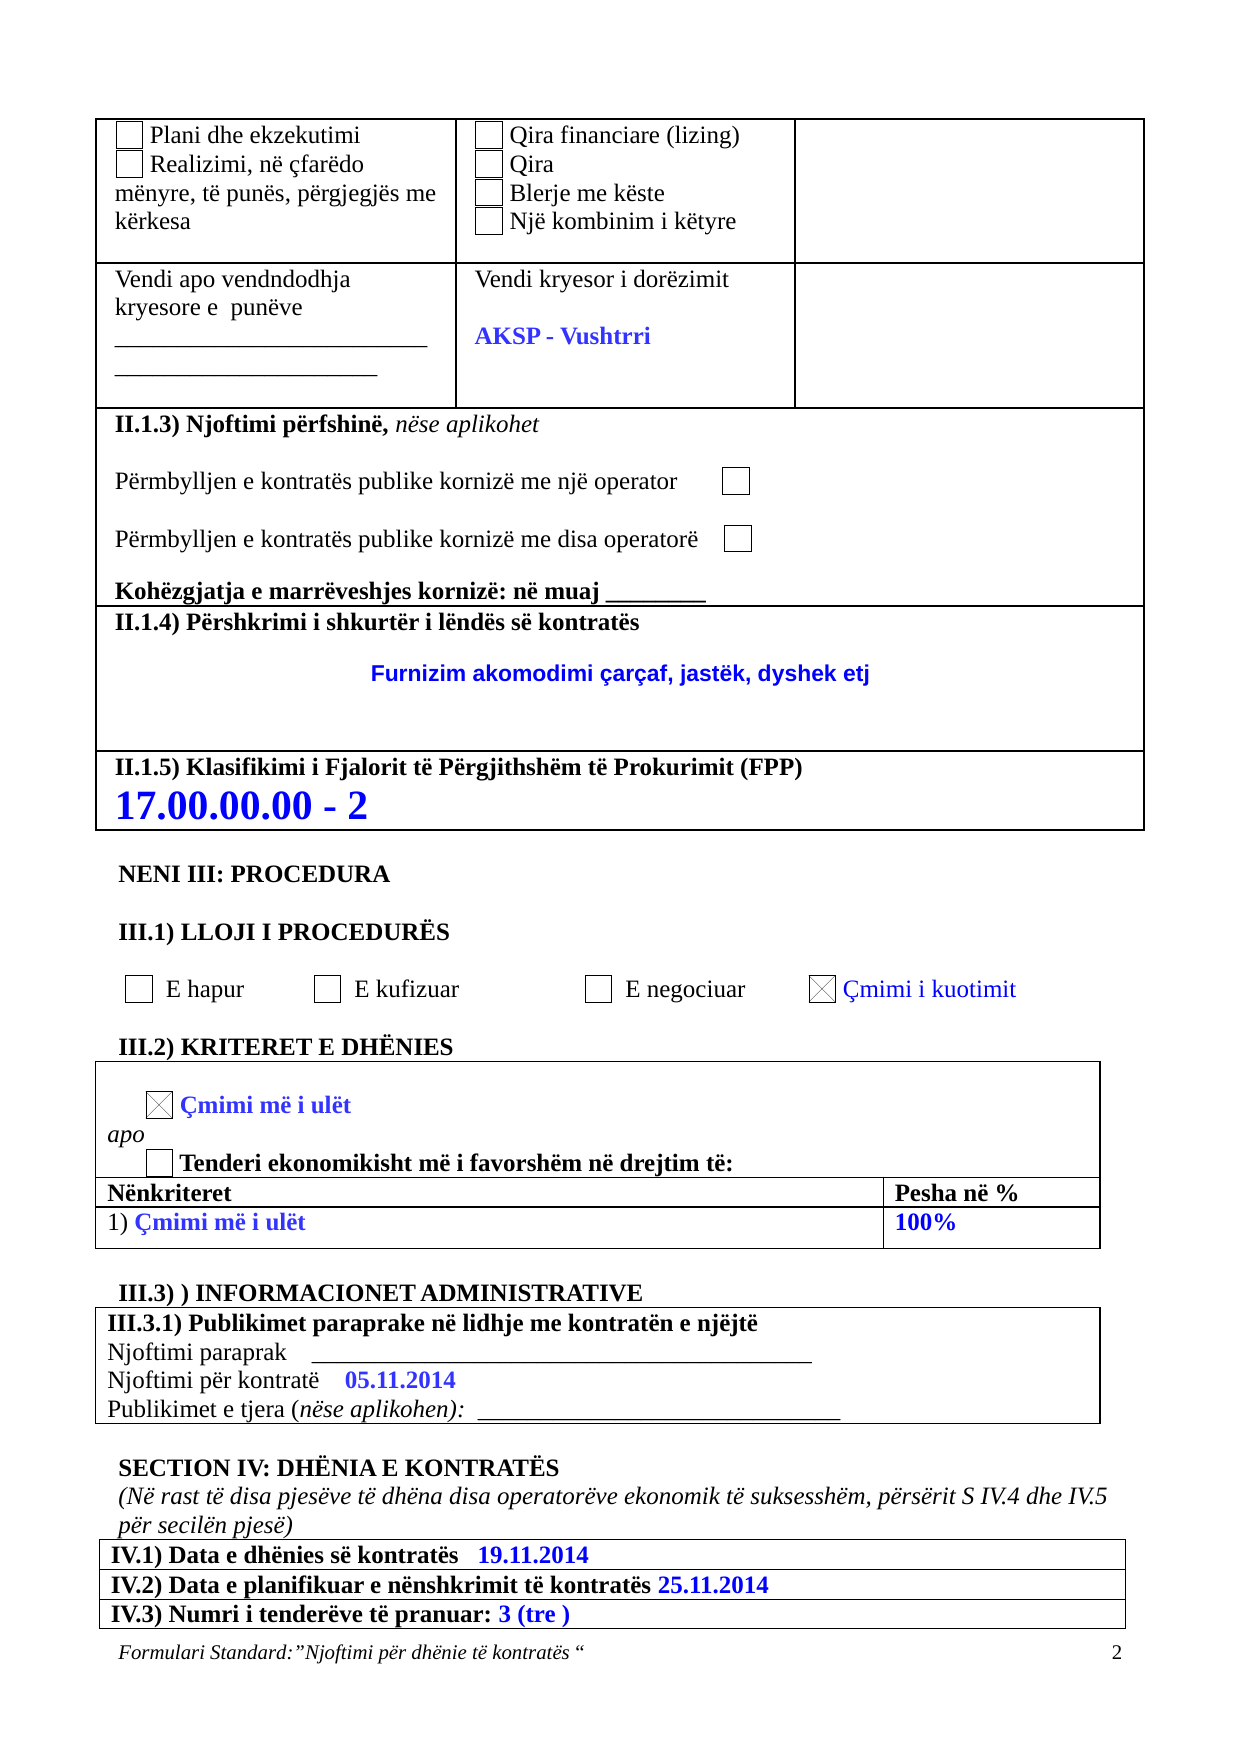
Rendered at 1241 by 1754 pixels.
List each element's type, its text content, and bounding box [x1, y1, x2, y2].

table_cell Vendi apo vendndodhja kryesore e punëve ______________________________________________ [97, 264, 455, 407]
table_cell [796, 264, 1143, 407]
table_cell II.1.3) Njoftimi përfshinë, nëse aplikohet Përmbylljen e kontratës publike kornizë me një operator Përmbylljen e kontratës publike kornizë me disa operatorë Kohëzgjatja e marrëveshjes kornizë: në muaj ________ [97, 409, 1143, 605]
text E hapur E kufizuar E negociuar Çmimi i kuotimit [118, 974, 1122, 1003]
table_cell Nënkriteret [96, 1178, 883, 1206]
table_cell IV.2) Data e planifikuar e nënshkrimit të kontratës 25.11.2014 [100, 1570, 1125, 1598]
table_header III.3.1) Publikimet paraprake në lidhje me kontratën e njëjtë Njoftimi paraprak ________________________________________ Njoftimi për kontratë 05.11.2014 Publikimet e tjera (nëse aplikohen): _____________________________ [96, 1308, 1099, 1423]
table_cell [457, 120, 794, 262]
text SECTION IV: DHËNIA E KONTRATËS [118, 1453, 1122, 1481]
text III.2) KRITERET E DHËNIES [118, 1032, 1122, 1061]
table_cell 1) Çmimi më i ulët [96, 1208, 883, 1248]
table_cell Vendi kryesor i dorëzimit AKSP - Vushtrri [457, 264, 794, 407]
text III.1) LLOJI I PROCEDURËS [118, 917, 1122, 946]
table_cell IV.3) Numri i tenderëve të pranuar: 3 (tre ) [100, 1600, 1125, 1628]
table_header IV.1) Data e dhënies së kontratës 19.11.2014 [100, 1540, 1125, 1569]
table_cell [796, 120, 1143, 262]
table_header Çmimi më i ulët apo Tenderi ekonomikisht më i favorshëm në drejtim të: [96, 1062, 1099, 1177]
text NENI III: PROCEDURA [118, 859, 1122, 888]
table_cell 100% [884, 1208, 1099, 1248]
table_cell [97, 120, 455, 262]
table_cell II.1.5) Klasifikimi i Fjalorit të Përgjithshëm të Prokurimit (FPP) 17.00.00.00 - 2 [97, 752, 1143, 828]
table_cell Pesha në % [884, 1178, 1099, 1206]
text (Në rast të disa pjesëve të dhëna disa operatorëve ekonomik të suksesshëm, përsërit S IV.4 dhe IV.5 për secilën pjesë) [118, 1481, 1122, 1539]
table_cell II.1.4) Përshkrimi i shkurtër i lëndës së kontratës Furnizim akomodimi çarçaf, jastëk, dyshek etj [97, 607, 1143, 750]
text III.3) ) INFORMACIONET ADMINISTRATIVE [118, 1278, 1122, 1307]
